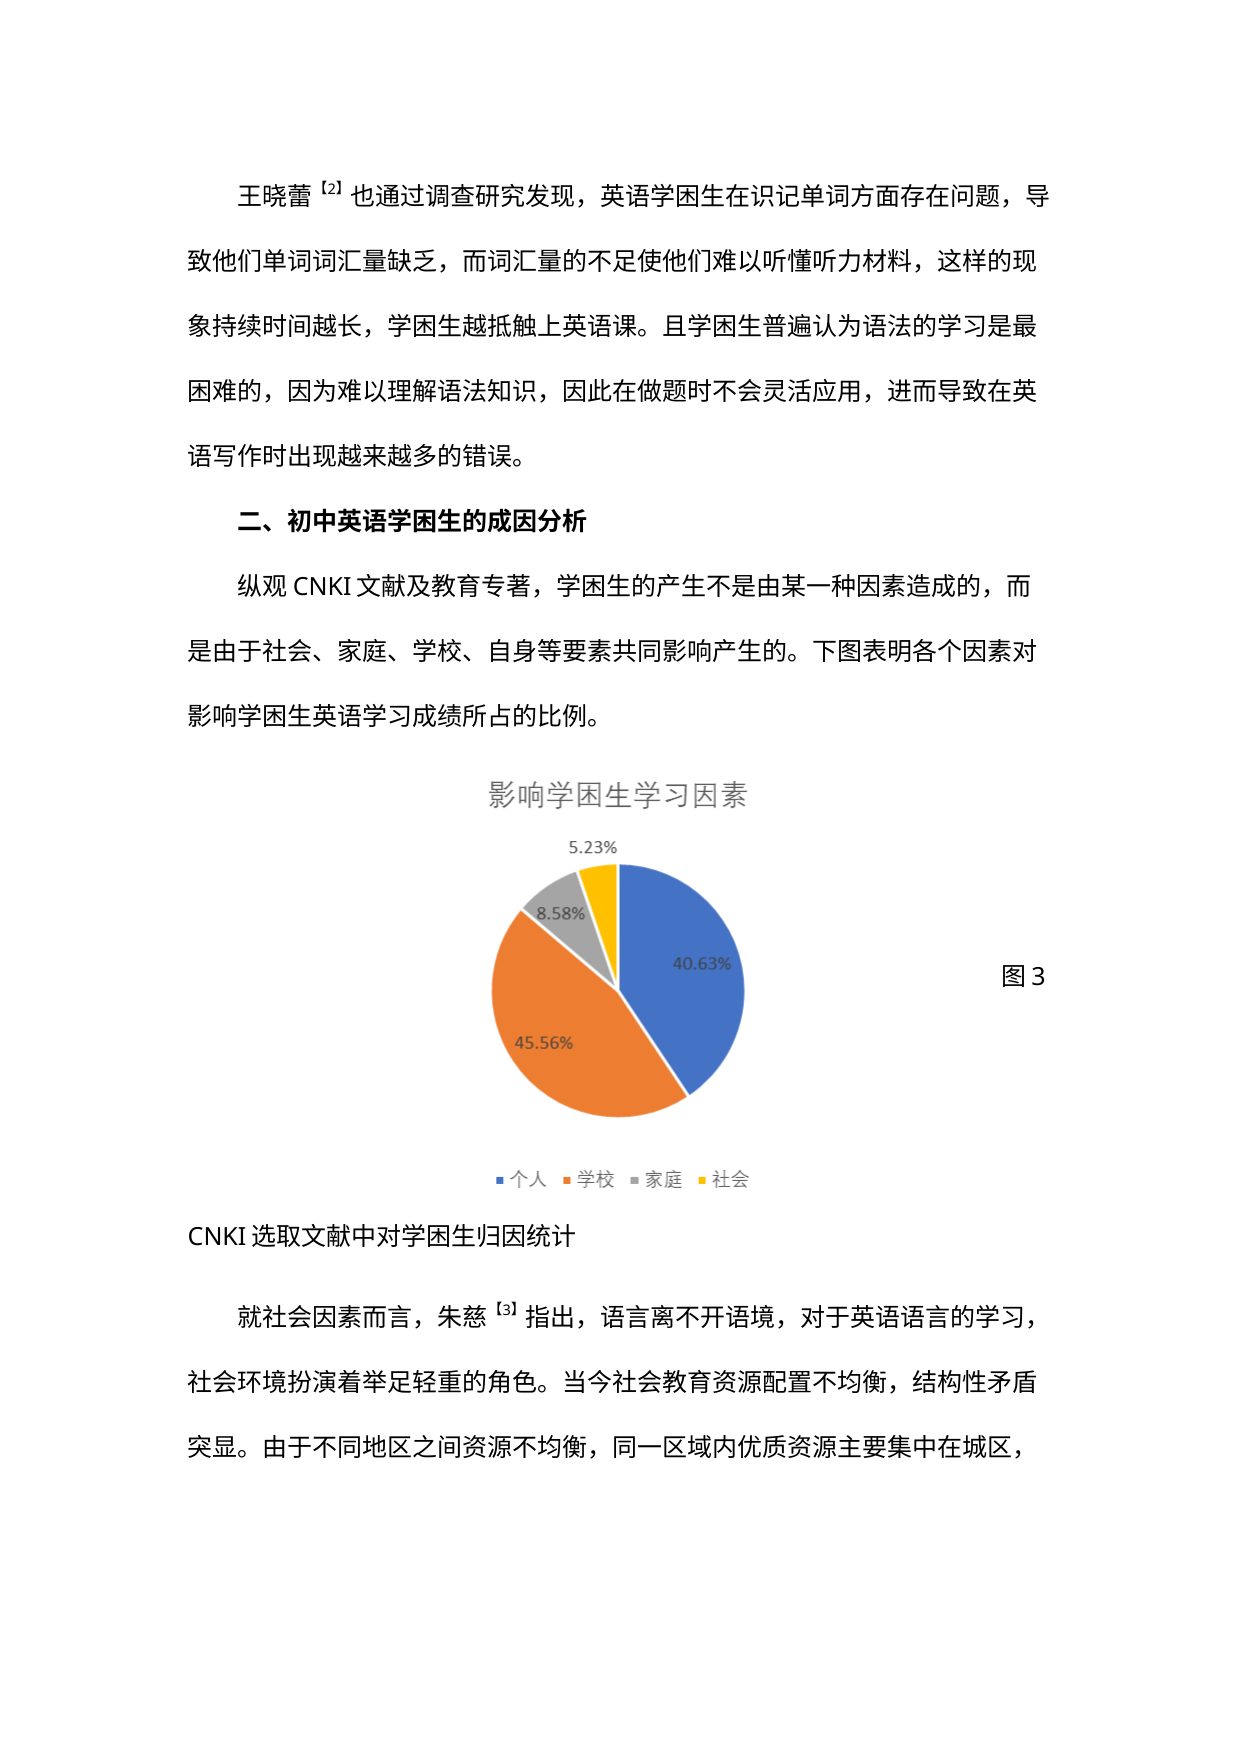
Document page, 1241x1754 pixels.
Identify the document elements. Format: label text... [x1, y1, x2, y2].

picture [256, 772, 983, 1201]
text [187, 1283, 1053, 1478]
text 纵观CNKI文献及教育专著，学困生的产生不是由某一种因素造成的，而是由于社会、家庭、学校、自身等要素共同影响产生的。下图表明各个因素对影响学困生英语学习成绩所占的比例。 [187, 552, 1053, 747]
text 二、初中英语学困生的成因分析 [187, 487, 1053, 552]
text 图3 CNKI选取文献中对学困生归因统计 [187, 942, 1053, 1267]
text 王晓蕾【2】也通过调查研究发现，英语学困生在识记单词方面存在问题，导致他们单词词汇量缺乏，而词汇量的不足使他们难以听懂听力材料，这样的现象持续时间越长，学困生越抵触上英语课。且学困生普遍认为语法的学习是最困难的，因为难以理解语法知识，因此在做题时不会灵活应用，进而导致在英语写作时出现越来越多的错误。 [187, 162, 1053, 487]
